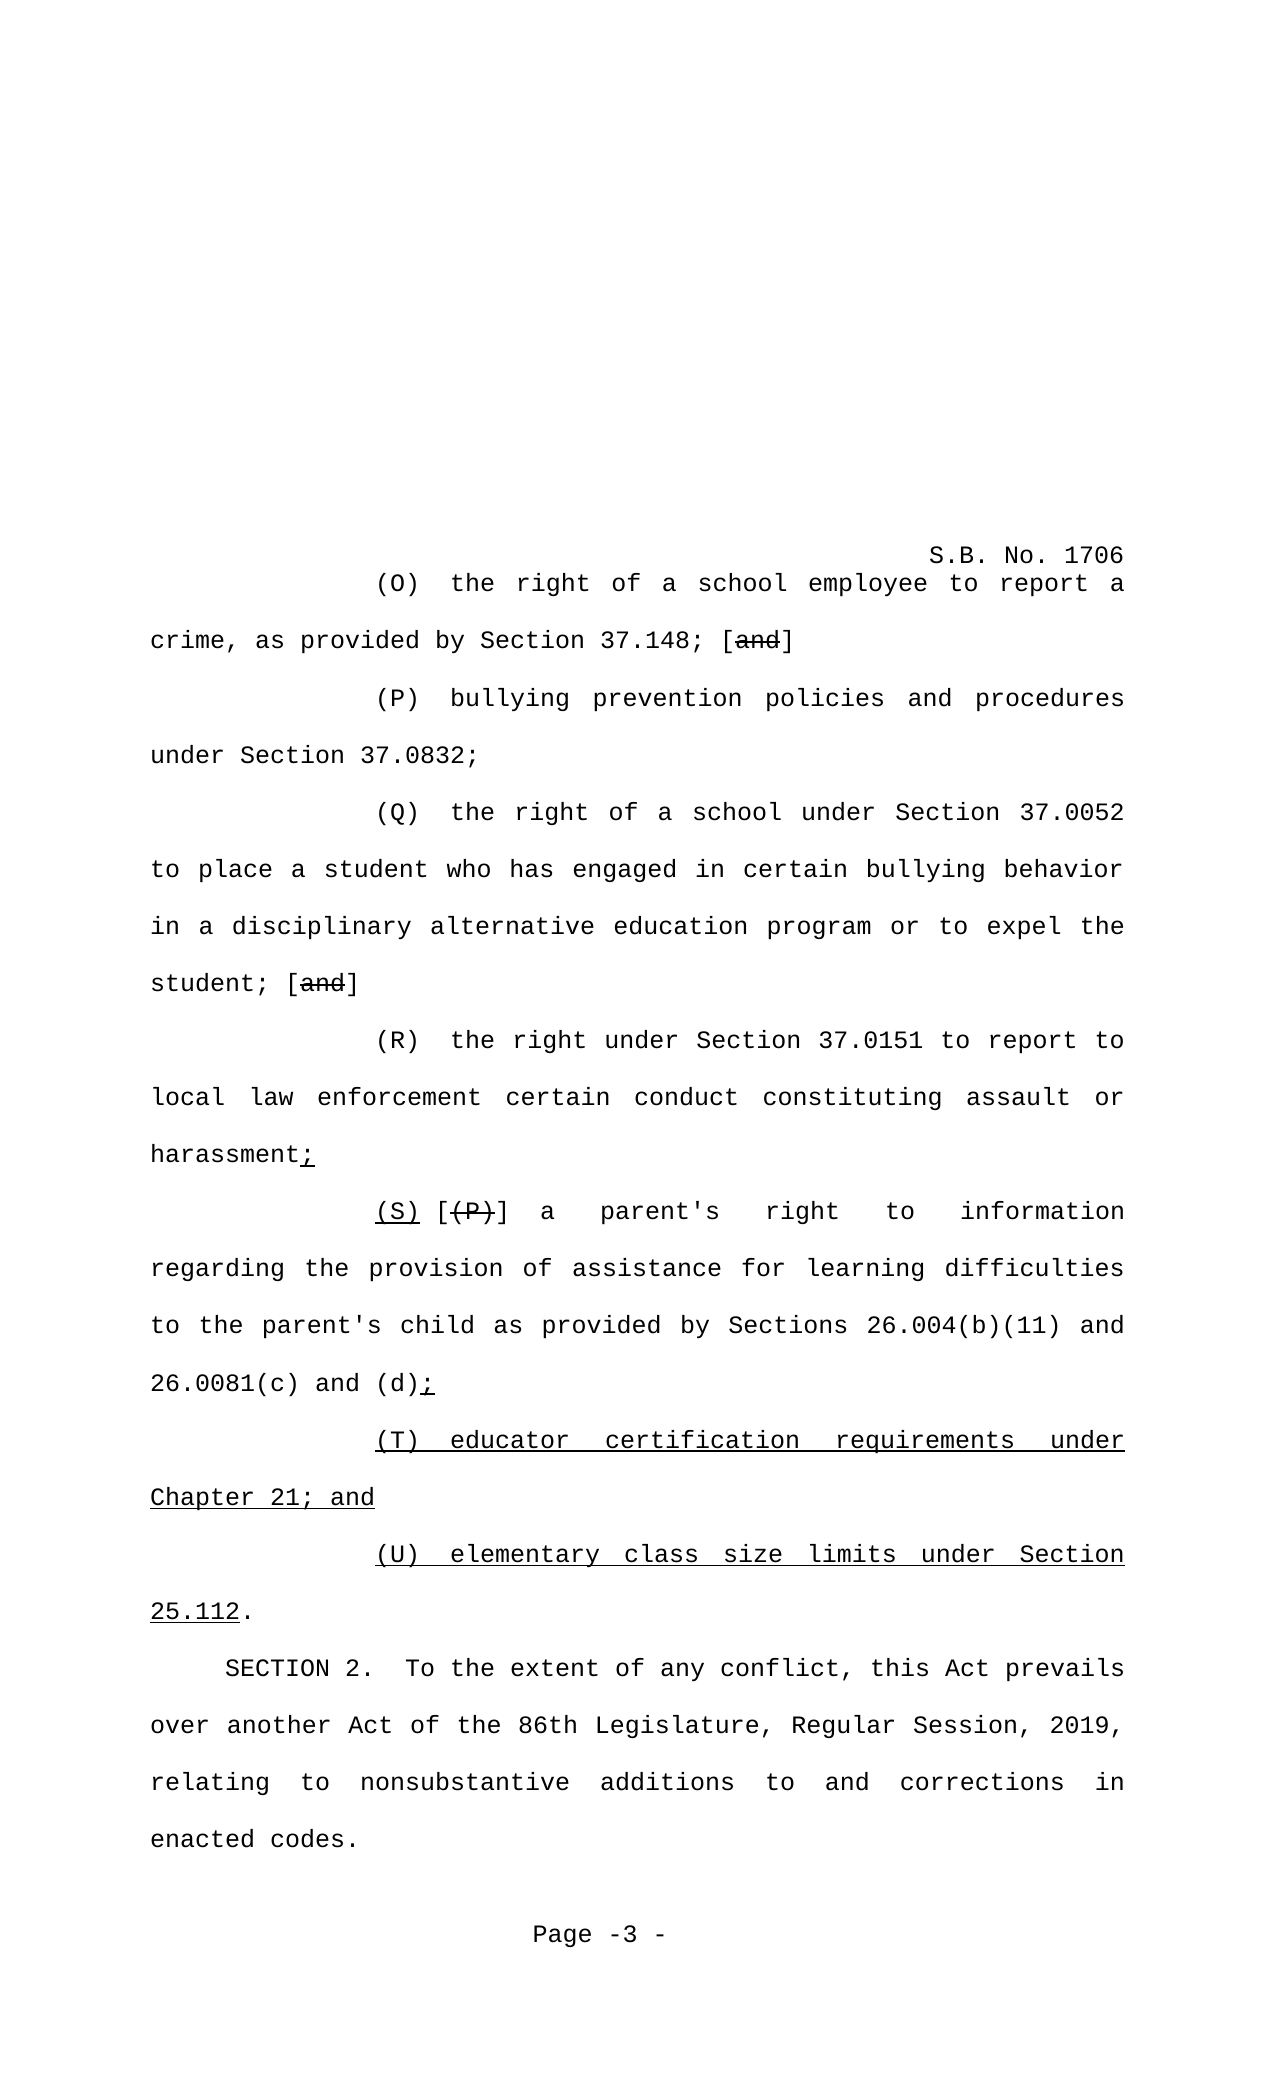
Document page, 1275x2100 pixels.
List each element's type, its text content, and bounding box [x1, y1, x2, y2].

text (U) elementary class size limits under Section 25.112. [150, 1541, 1125, 1627]
text (P) bullying prevention policies and procedures under Section 37.0832; [150, 685, 1125, 771]
text (S) [(P)] a parent's right to information regarding the provision of assistance for learning difficulties to the parent's child as provided by Sections 26.004(b)(11) and 26.0081(c) and (d); [150, 1199, 1125, 1398]
text (Q) the right of a school under Section 37.0052 to place a student who has engaged in certain bullying behavior in a disciplinary alternative education program or to expel the student; [and] [150, 799, 1125, 999]
text (O) the right of a school employee to report a crime, as provided by Section 37.148; [and] [150, 571, 1125, 656]
text SECTION 2. To the extent of any conflict, this Act prevails over another Act of the 86th Legislature, Regular Session, 2019, relating to nonsubstantive additions to and corrections in enacted codes. [150, 1655, 1125, 1855]
text (T) educator certification requirements under Chapter 21; and [150, 1427, 1125, 1513]
text (R) the right under Section 37.0151 to report to local law enforcement certain conduct constituting assault or harassment; [150, 1027, 1125, 1170]
